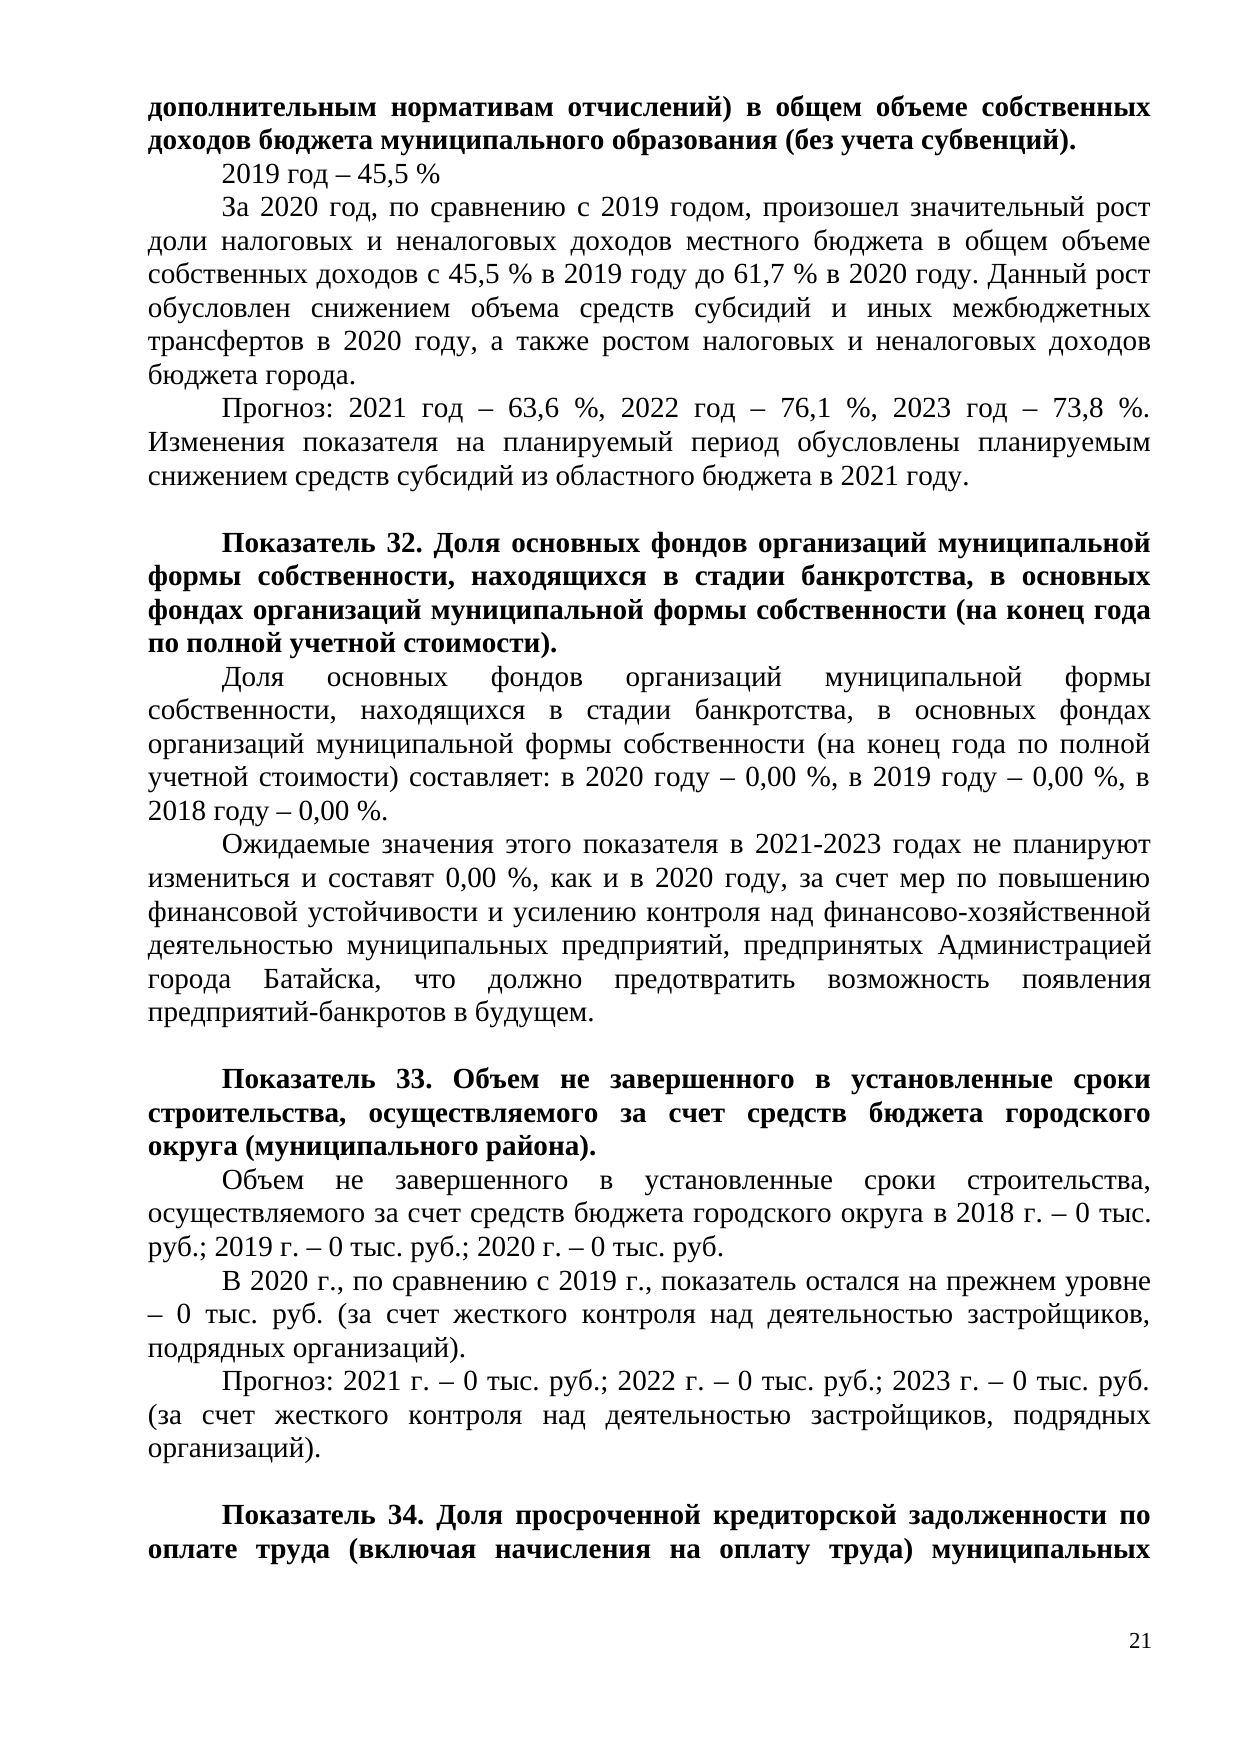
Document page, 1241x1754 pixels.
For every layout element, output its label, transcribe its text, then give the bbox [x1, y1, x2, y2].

text Показатель 32. Доля основных фондов организаций муниципальной формы собственности, находящихся в стадии банкротства, в основных фондах организаций муниципальной формы собственности (на конец года по полной учетной стоимости). [148, 525, 1152, 659]
text 2019 год – 45,5 % [148, 156, 1152, 189]
text Показатель 33. Объем не завершенного в установленные сроки строительства, осуществляемого за счет средств бюджета городского округа (муниципального района). [148, 1061, 1152, 1162]
text Доля основных фондов организаций муниципальной формы собственности, находящихся в стадии банкротства, в основных фондах организаций муниципальной формы собственности (на конец года по полной учетной стоимости) составляет: в 2020 году – 0,00 %, в 2019 году – 0,00 %, в 2018 году – 0,00 %. [148, 659, 1152, 827]
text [148, 1497, 1152, 1564]
text Прогноз: 2021 г. – 0 тыс. руб.; 2022 г. – 0 тыс. руб.; 2023 г. – 0 тыс. руб. (за счет жесткого контроля над деятельностью застройщиков, подрядных организаций). [148, 1363, 1152, 1464]
text Ожидаемые значения этого показателя в 2021-2023 годах не планируют измениться и составят 0,00 %, как и в 2020 году, за счет мер по повышению финансовой устойчивости и усилению контроля над финансово-хозяйственной деятельностью муниципальных предприятий, предпринятых Администрацией города Батайска, что должно предотвратить возможность появления предприятий-банкротов в будущем. [148, 827, 1152, 1028]
text Объем не завершенного в установленные сроки строительства, осуществляемого за счет средств бюджета городского округа в 2018 г. – 0 тыс. руб.; 2019 г. – 0 тыс. руб.; 2020 г. – 0 тыс. руб. [148, 1162, 1152, 1263]
text За 2020 год, по сравнению с 2019 годом, произошел значительный рост доли налоговых и неналоговых доходов местного бюджета в общем объеме собственных доходов с 45,5 % в 2019 году до 61,7 % в 2020 году. Данный рост обусловлен снижением объема средств субсидий и иных межбюджетных трансфертов в 2020 году, а также ростом налоговых и неналоговых доходов бюджета города. [148, 189, 1152, 391]
text В 2020 г., по сравнению с 2019 г., показатель остался на прежнем уровне – 0 тыс. руб. (за счет жесткого контроля над деятельностью застройщиков, подрядных организаций). [148, 1263, 1152, 1363]
text Прогноз: 2021 год – 63,6 %, 2022 год – 76,1 %, 2023 год – 73,8 %. Изменения показателя на планируемый период обусловлены планируемым снижением средств субсидий из областного бюджета в 2021 году. [148, 391, 1152, 491]
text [148, 89, 1152, 156]
